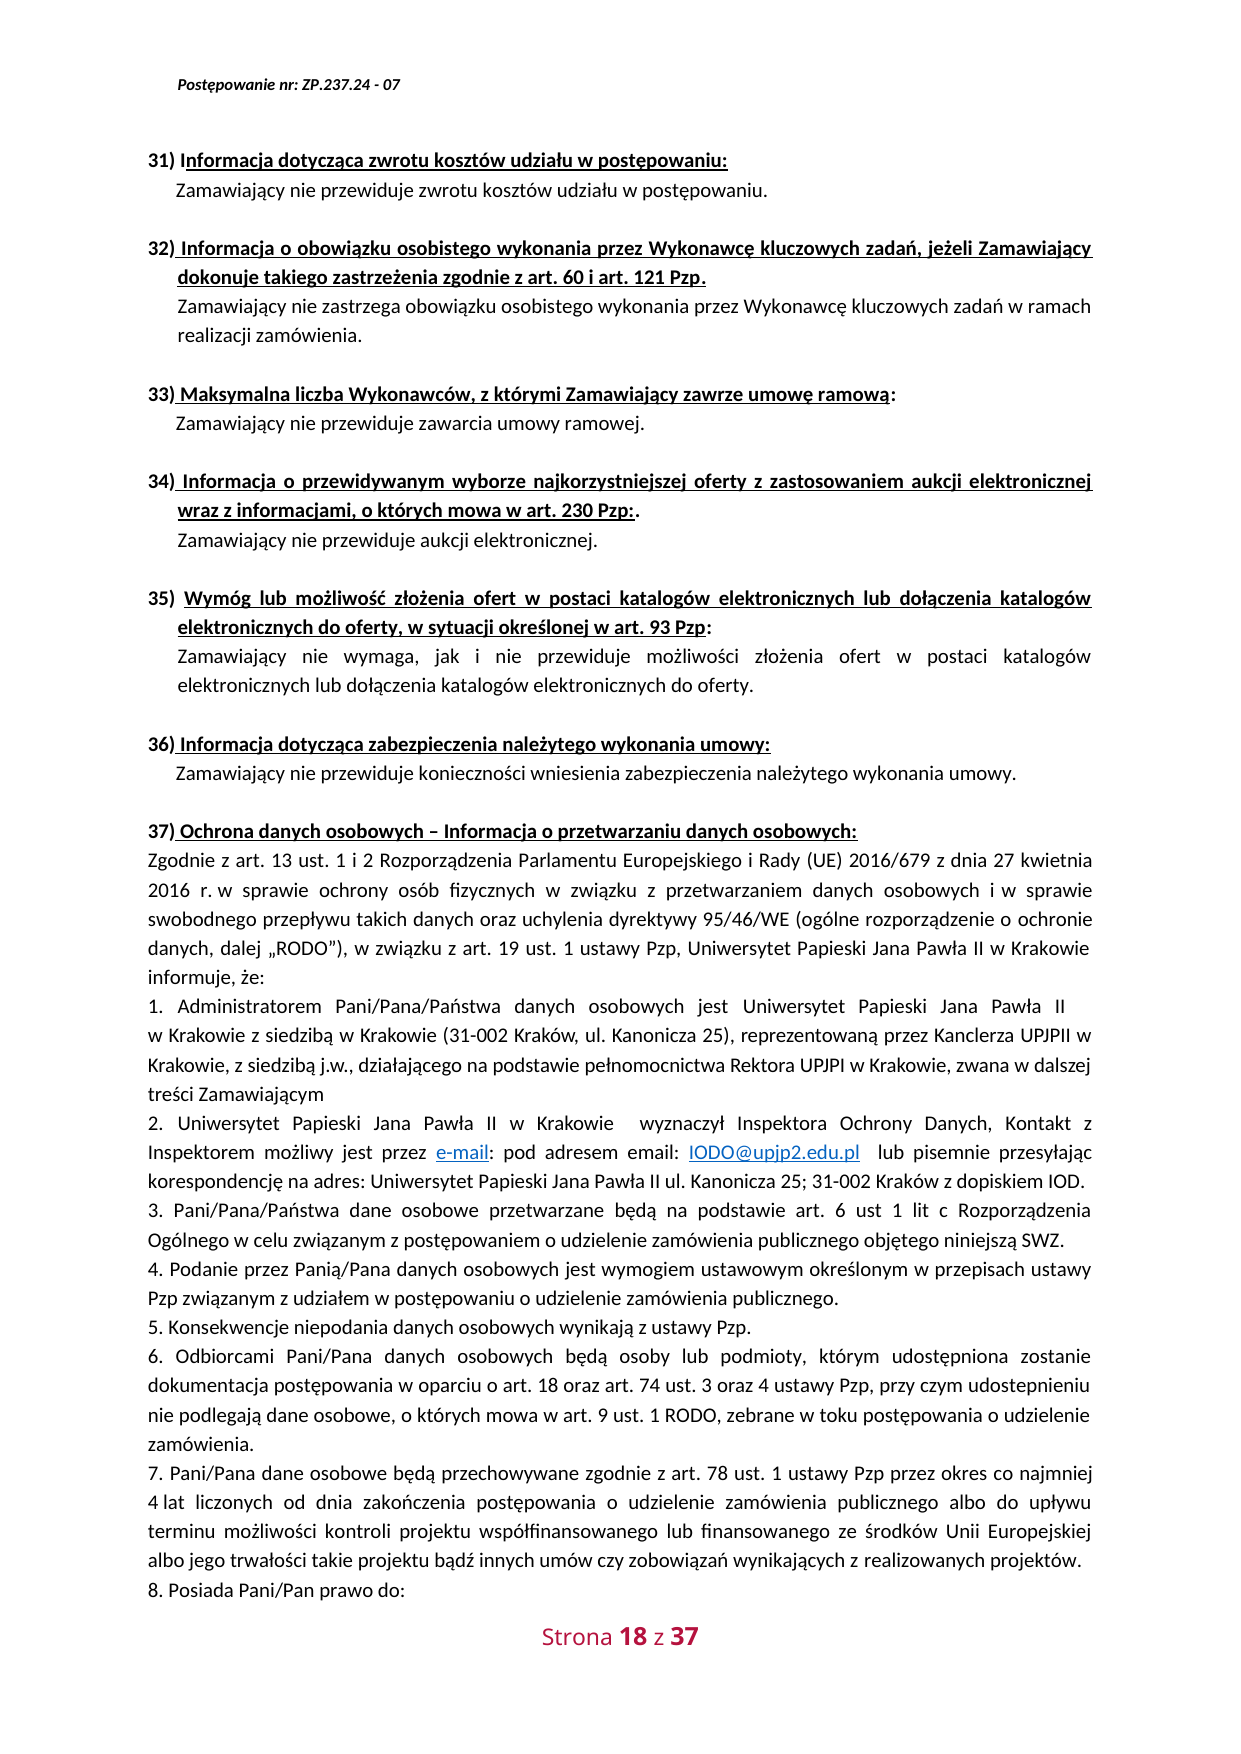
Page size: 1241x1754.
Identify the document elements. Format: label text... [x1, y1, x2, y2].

text 31) Informacja dotycząca zwrotu kosztów udziału w postępowaniu: [148, 148, 1093, 173]
text Zamawiający nie przewiduje zawarcia umowy ramowej. [148, 410, 1093, 436]
list 3. Pani/Pana/Państwa dane osobowe przetwarzane będą na podstawie art. 6 ust 1 lit c Rozporządzenia Ogólnego w celu związanym z postępowaniem o udzielenie zamówienia publicznego objętego niniejszą SWZ. [148, 1198, 1093, 1252]
text 35) Wymóg lub możliwość złożenia ofert w postaci katalogów elektronicznych lub dołączenia katalogów elektronicznych do oferty, w sytuacji określonej w art. 93 Pzp: [148, 585, 1093, 640]
text 37) Ochrona danych osobowych – Informacja o przetwarzaniu danych osobowych: [148, 818, 1093, 844]
text 32) Informacja o obowiązku osobistego wykonania przez Wykonawcę kluczowych zadań, jeżeli Zamawiający dokonuje takiego zastrzeżenia zgodnie z art. 60 i art. 121 Pzp. [148, 235, 1093, 290]
list 6. Odbiorcami Pani/Pana danych osobowych będą osoby lub podmioty, którym udostępniona zostanie dokumentacja postępowania w oparciu o art. 18 oraz art. 74 ust. 3 oraz 4 ustawy Pzp, przy czym udostepnieniu nie podlegają dane osobowe, o których mowa w art. 9 ust. 1 RODO, zebrane w toku postępowania o udzielenie zamówienia. [148, 1343, 1093, 1456]
text Zamawiający nie przewiduje konieczności wniesienia zabezpieczenia należytego wykonania umowy. [148, 760, 1093, 786]
text 36) Informacja dotycząca zabezpieczenia należytego wykonania umowy: [148, 731, 1093, 756]
text Zamawiający nie przewiduje aukcji elektronicznej. [177, 527, 1093, 552]
text Zgodnie z art. 13 ust. 1 i 2 Rozporządzenia Parlamentu Europejskiego i Rady (UE) 2016/679 z dnia 27 kwietnia 2016 r. w sprawie ochrony osób fizycznych w związku z przetwarzaniem danych osobowych i w sprawie swobodnego przepływu takich danych oraz uchylenia dyrektywy 95/46/WE (ogólne rozporządzenie o ochronie danych, dalej „RODO”), w związku z art. 19 ust. 1 ustawy Pzp, Uniwersytet Papieski Jana Pawła II w Krakowie informuje, że: [148, 848, 1093, 990]
list Administratorem Pani/Pana/Państwa danych osobowych jest Uniwersytet Papieski Jana Pawła II w Krakowie z siedzibą w Krakowie (31-002 Kraków, ul. Kanonicza 25), reprezentowaną przez Kanclerza UPJPII w Krakowie, z siedzibą j.w., działającego na podstawie pełnomocnictwa Rektora UPJPI w Krakowie, zwana w dalszej treści Zamawiającym [148, 993, 1093, 1106]
list 7. Pani/Pana dane osobowe będą przechowywane zgodnie z art. 78 ust. 1 ustawy Pzp przez okres co najmniej 4 lat liczonych od dnia zakończenia postępowania o udzielenie zamówienia publicznego albo do upływu terminu możliwości kontroli projektu współfinansowanego lub finansowanego ze środków Unii Europejskiej albo jego trwałości takie projektu bądź innych umów czy zobowiązań wynikających z realizowanych projektów. [148, 1460, 1093, 1573]
text 4. Podanie przez Panią/Pana danych osobowych jest wymogiem ustawowym określonym w przepisach ustawy Pzp związanym z udziałem w postępowaniu o udzielenie zamówienia publicznego. [148, 1256, 1093, 1311]
text 33) Maksymalna liczba Wykonawców, z którymi Zamawiający zawrze umowę ramową: [148, 381, 1093, 406]
text 34) Informacja o przewidywanym wyborze najkorzystniejszej oferty z zastosowaniem aukcji elektronicznej wraz z informacjami, o których mowa w art. 230 Pzp:. [148, 468, 1093, 523]
text Zamawiający nie przewiduje zwrotu kosztów udziału w postępowaniu. [148, 177, 1093, 202]
list Uniwersytet Papieski Jana Pawła II w Krakowie wyznaczył Inspektora Ochrony Danych, Kontakt z Inspektorem możliwy jest przez e-mail: pod adresem email: IODO@upjp2.edu.pl lub pisemnie przesyłając korespondencję na adres: Uniwersytet Papieski Jana Pawła II ul. Kanonicza 25; 31-002 Kraków z dopiskiem IOD. [148, 1110, 1093, 1194]
text Zamawiający nie wymaga, jak i nie przewiduje możliwości złożenia ofert w postaci katalogów elektronicznych lub dołączenia katalogów elektronicznych do oferty. [177, 643, 1093, 698]
text Zamawiający nie zastrzega obowiązku osobistego wykonania przez Wykonawcę kluczowych zadań w ramach realizacji zamówienia. [177, 293, 1093, 348]
text 5. Konsekwencje niepodania danych osobowych wynikają z ustawy Pzp. [148, 1314, 1093, 1340]
list 8. Posiada Pani/Pan prawo do: [148, 1577, 1093, 1602]
